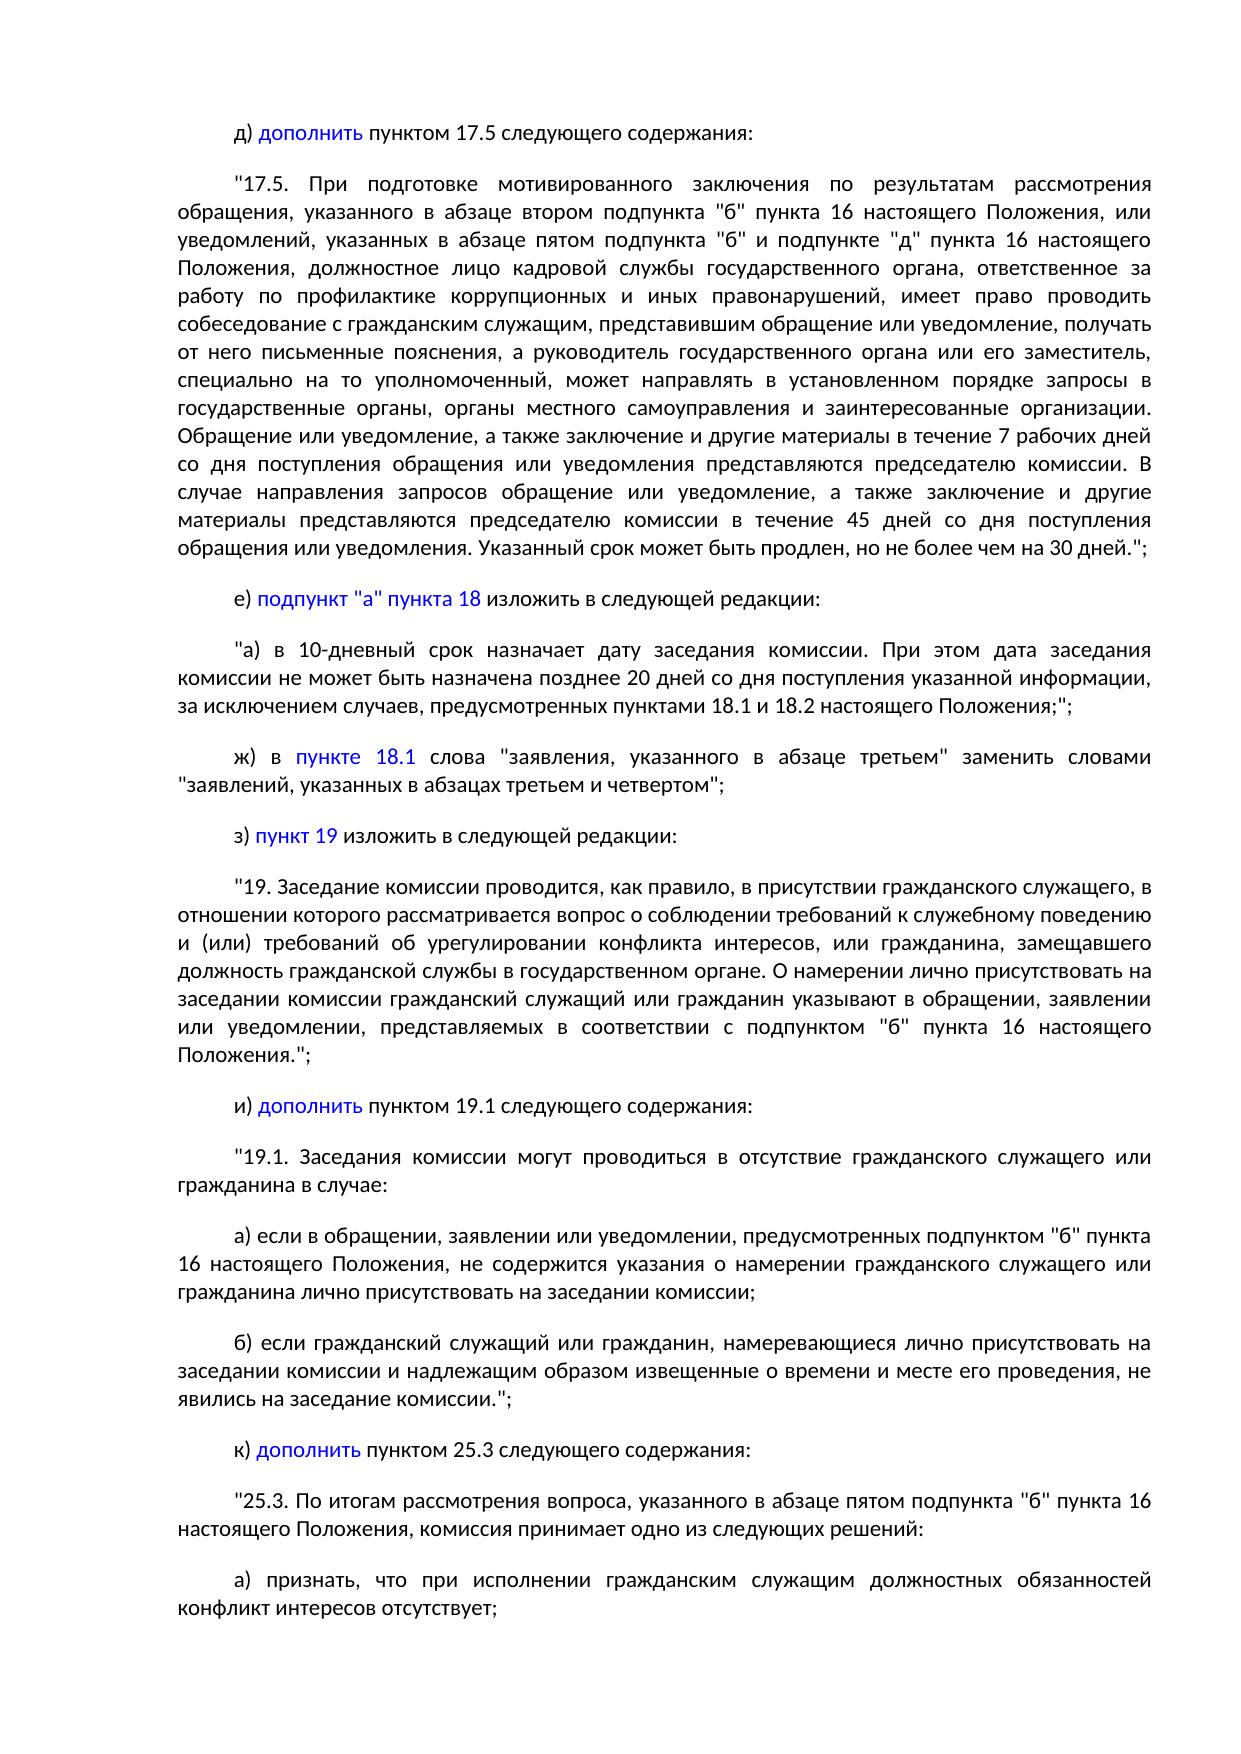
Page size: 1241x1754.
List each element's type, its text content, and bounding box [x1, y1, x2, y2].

text з) пункт 19 изложить в следующей редакции: [177, 821, 1152, 849]
text а) если в обращении, заявлении или уведомлении, предусмотренных подпунктом "б" пункта 16 настоящего Положения, не содержится указания о намерении гражданского служащего или гражданина лично присутствовать на заседании комиссии; [177, 1221, 1152, 1305]
text д) дополнить пунктом 17.5 следующего содержания: [177, 118, 1152, 146]
text "19. Заседание комиссии проводится, как правило, в присутствии гражданского служащего, в отношении которого рассматривается вопрос о соблюдении требований к служебному поведению и (или) требований об урегулировании конфликта интересов, или гражданина, замещавшего должность гражданской службы в государственном органе. О намерении лично присутствовать на заседании комиссии гражданский служащий или гражданин указывают в обращении, заявлении или уведомлении, представляемых в соответствии с подпунктом "б" пункта 16 настоящего Положения."; [177, 872, 1152, 1068]
text "25.3. По итогам рассмотрения вопроса, указанного в абзаце пятом подпункта "б" пункта 16 настоящего Положения, комиссия принимает одно из следующих решений: [177, 1486, 1152, 1542]
text а) признать, что при исполнении гражданским служащим должностных обязанностей конфликт интересов отсутствует; [177, 1565, 1152, 1621]
text "19.1. Заседания комиссии могут проводиться в отсутствие гражданского служащего или гражданина в случае: [177, 1142, 1152, 1198]
text б) если гражданский служащий или гражданин, намеревающиеся лично присутствовать на заседании комиссии и надлежащим образом извещенные о времени и месте его проведения, не явились на заседание комиссии."; [177, 1328, 1152, 1412]
text "17.5. При подготовке мотивированного заключения по результатам рассмотрения обращения, указанного в абзаце втором подпункта "б" пункта 16 настоящего Положения, или уведомлений, указанных в абзаце пятом подпункта "б" и подпункте "д" пункта 16 настоящего Положения, должностное лицо кадровой службы государственного органа, ответственное за работу по профилактике коррупционных и иных правонарушений, имеет право проводить собеседование с гражданским служащим, представившим обращение или уведомление, получать от него письменные пояснения, а руководитель государственного органа или его заместитель, специально на то уполномоченный, может направлять в установленном порядке запросы в государственные органы, органы местного самоуправления и заинтересованные организации. Обращение или уведомление, а также заключение и другие материалы в течение 7 рабочих дней со дня поступления обращения или уведомления представляются председателю комиссии. В случае направления запросов обращение или уведомление, а также заключение и другие материалы представляются председателю комиссии в течение 45 дней со дня поступления обращения или уведомления. Указанный срок может быть продлен, но не более чем на 30 дней."; [177, 169, 1152, 561]
text е) подпункт "а" пункта 18 изложить в следующей редакции: [177, 584, 1152, 612]
text "а) в 10-дневный срок назначает дату заседания комиссии. При этом дата заседания комиссии не может быть назначена позднее 20 дней со дня поступления указанной информации, за исключением случаев, предусмотренных пунктами 18.1 и 18.2 настоящего Положения;"; [177, 635, 1152, 719]
text и) дополнить пунктом 19.1 следующего содержания: [177, 1091, 1152, 1119]
text ж) в пункте 18.1 слова "заявления, указанного в абзаце третьем" заменить словами "заявлений, указанных в абзацах третьем и четвертом"; [177, 742, 1152, 798]
text к) дополнить пунктом 25.3 следующего содержания: [177, 1435, 1152, 1463]
